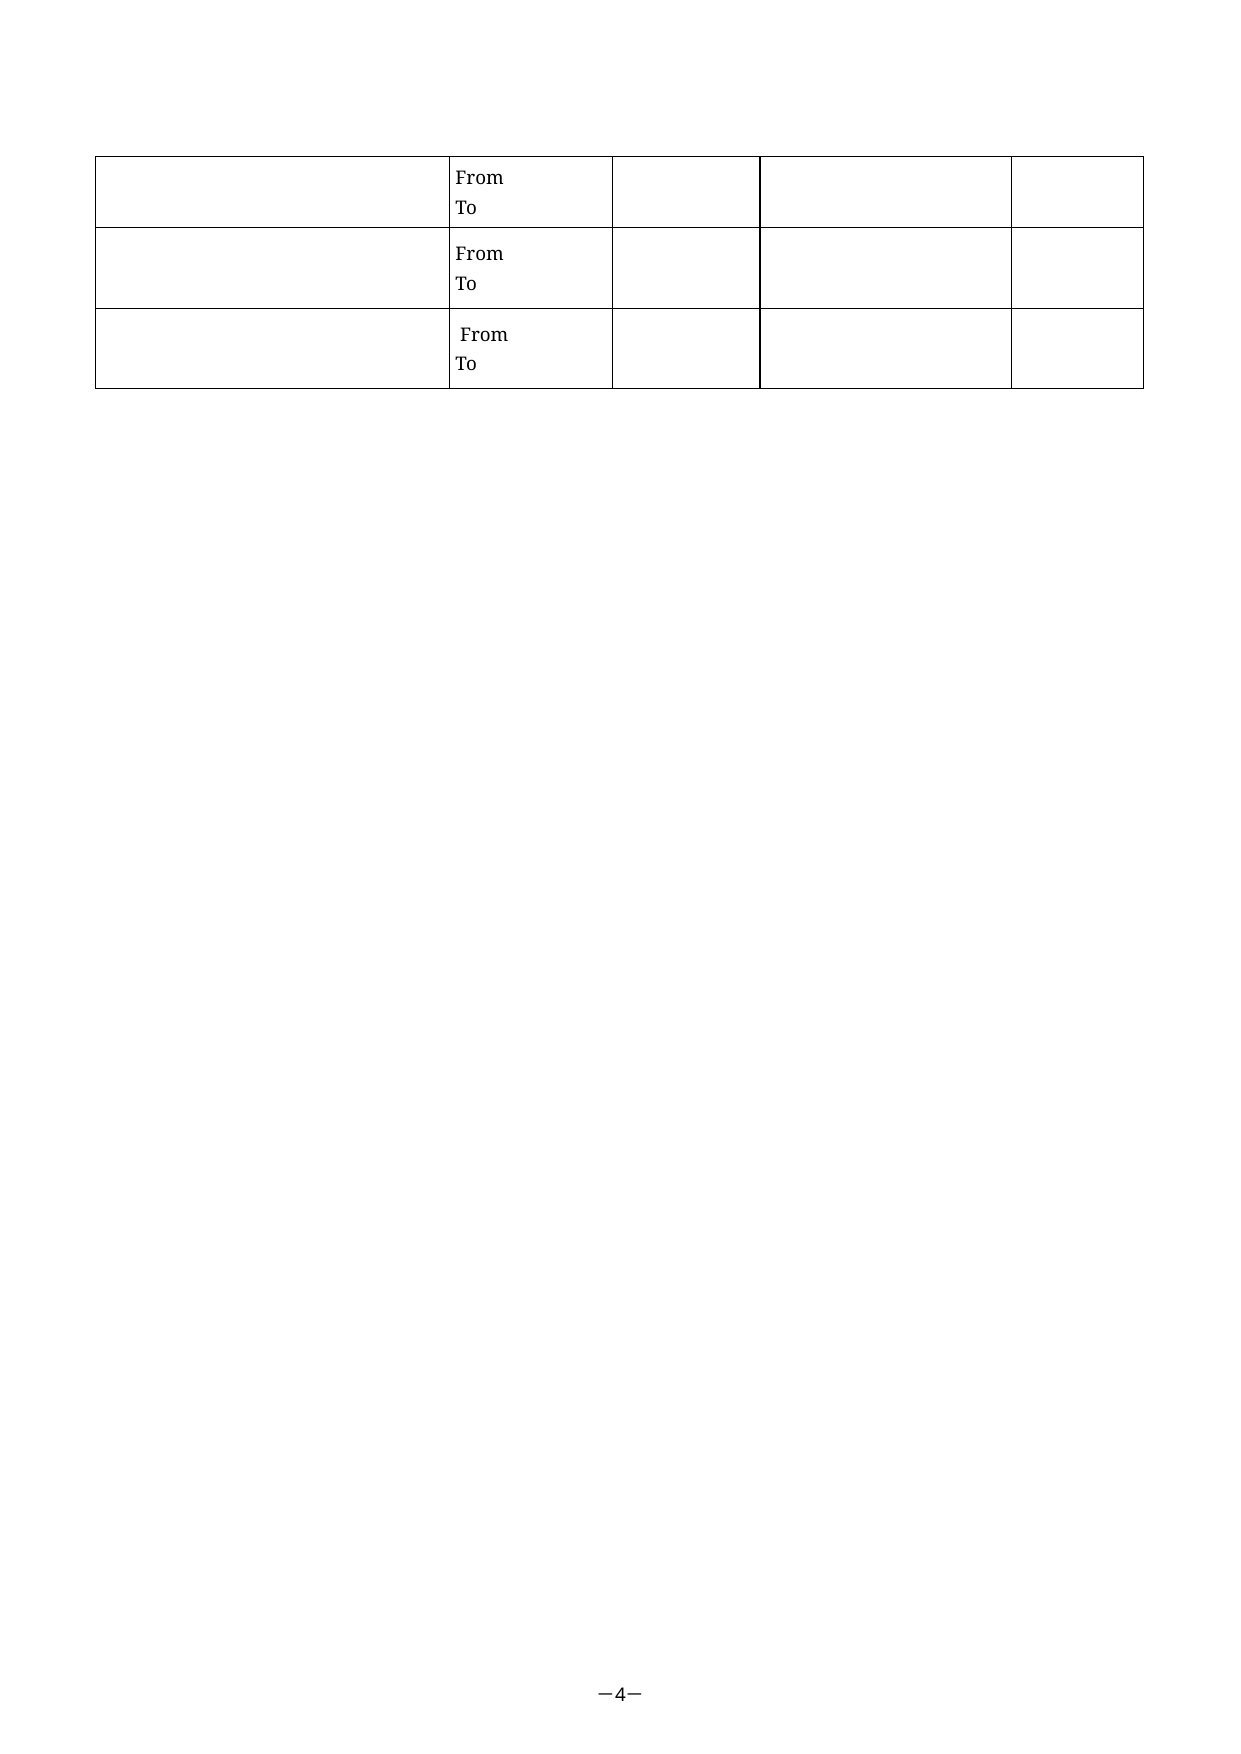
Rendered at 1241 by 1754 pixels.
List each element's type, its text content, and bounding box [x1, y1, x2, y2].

table_cell [613, 309, 759, 388]
table_cell [1012, 309, 1143, 388]
table_cell From To [450, 228, 612, 308]
table_cell From To [450, 157, 612, 227]
table_cell [761, 309, 1011, 388]
table_cell [613, 228, 759, 308]
table_cell [613, 157, 759, 227]
table_cell [1012, 157, 1143, 227]
table_cell [761, 157, 1011, 227]
table_cell [96, 228, 449, 308]
table_cell [96, 157, 449, 227]
table_cell From To [450, 309, 612, 388]
table_cell [96, 309, 449, 388]
table_cell [1012, 228, 1143, 308]
table_cell [761, 228, 1011, 308]
